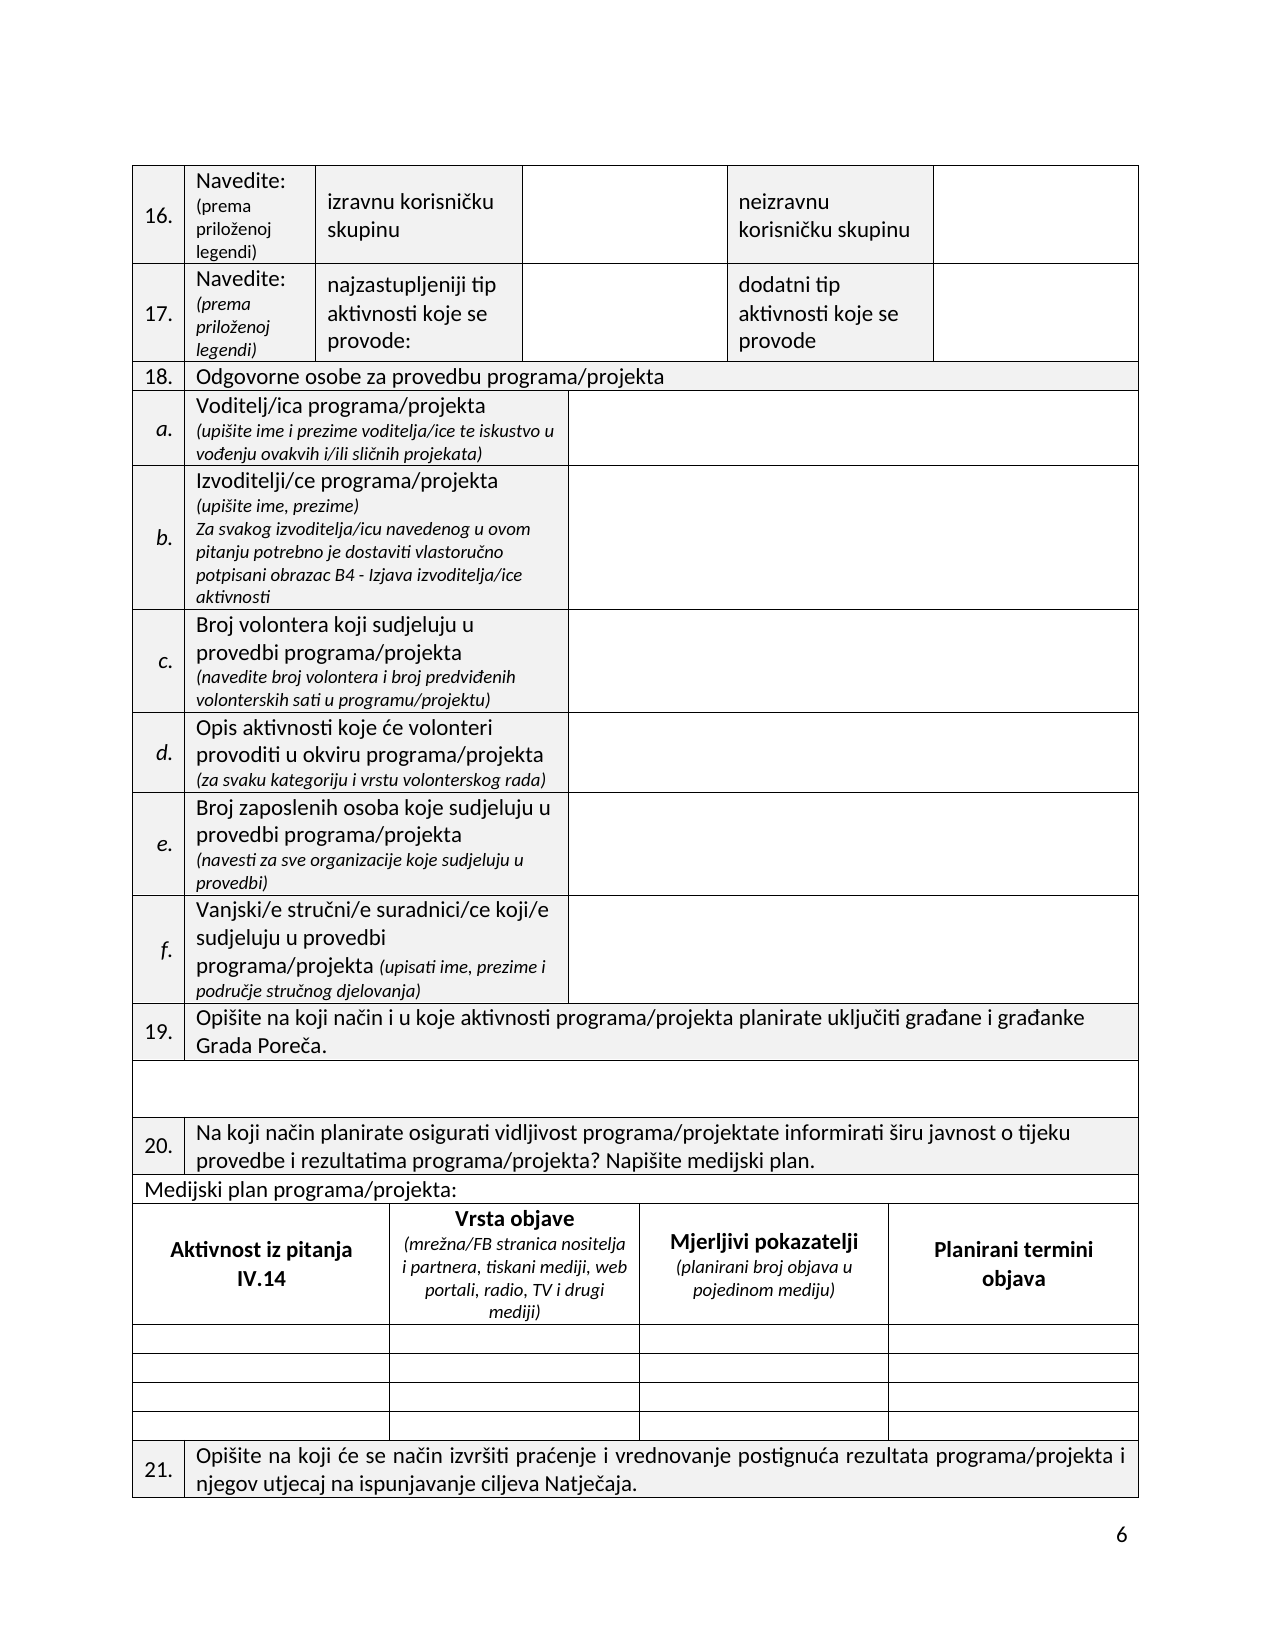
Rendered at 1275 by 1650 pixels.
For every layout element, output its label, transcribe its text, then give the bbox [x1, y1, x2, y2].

table_cell [569, 466, 1138, 609]
table_cell a. [133, 391, 184, 465]
table_cell Mjerljivi pokazatelji (planirani broj objava u pojedinom mediju) [640, 1204, 888, 1323]
table_cell Voditelj/ica programa/projekta (upišite ime i prezime voditelja/ice te iskustvo u vođenju ovakvih i/ili sličnih projekata) [185, 391, 568, 465]
table_header 16. [133, 166, 184, 263]
table_header neizravnu korisničku skupinu [728, 166, 933, 263]
table_cell [133, 1325, 389, 1353]
table_cell [569, 610, 1138, 712]
table_cell Planirani termini objava [889, 1204, 1138, 1323]
table_cell [640, 1325, 888, 1353]
table_cell [934, 264, 1138, 361]
table_cell [133, 1061, 1138, 1117]
table_cell [133, 1354, 389, 1382]
table_cell 18. [133, 362, 184, 390]
table_cell Aktivnost iz pitanja IV.14 [133, 1204, 389, 1323]
table_cell Odgovorne osobe za provedbu programa/projekta [185, 362, 1138, 390]
table_cell Broj zaposlenih osoba koje sudjeluju u provedbi programa/projekta (navesti za sve organizacije koje sudjeluju u provedbi) [185, 793, 568, 894]
table_cell najzastupljeniji tip aktivnosti koje se provode: [316, 264, 522, 361]
table_cell Izvoditelji/ce programa/projekta (upišite ime, prezime) Za svakog izvoditelja/icu navedenog u ovom pitanju potrebno je dostaviti vlastoručno potpisani obrazac B4 - Izjava izvoditelja/ice aktivnosti [185, 466, 568, 609]
table_cell e. [133, 793, 184, 894]
table_cell [390, 1412, 639, 1440]
table_cell [569, 793, 1138, 894]
table_cell 21. [133, 1441, 184, 1497]
table_cell b. [133, 466, 184, 609]
table_cell Na koji način planirate osigurati vidljivost programa/projektate informirati širu javnost o tijeku provedbe i rezultatima programa/projekta? Napišite medijski plan. [185, 1118, 1138, 1174]
table_cell [569, 391, 1138, 465]
table_cell 19. [133, 1004, 184, 1059]
table_cell [889, 1325, 1138, 1353]
table_cell [889, 1412, 1138, 1440]
table_header izravnu korisničku skupinu [316, 166, 522, 263]
table_cell [889, 1383, 1138, 1411]
table_cell dodatni tip aktivnosti koje se provode [728, 264, 933, 361]
table_cell [569, 713, 1138, 792]
table_cell c. [133, 610, 184, 712]
table_header [934, 166, 1138, 263]
table_header [523, 166, 727, 263]
table_cell Opišite na koji način i u koje aktivnosti programa/projekta planirate uključiti građane i građanke Grada Poreča. [185, 1004, 1138, 1059]
table_cell Medijski plan programa/projekta: [133, 1175, 1138, 1203]
table_cell Vrsta objave (mrežna/FB stranica nositelja i partnera, tiskani mediji, web portali, radio, TV i drugi mediji) [390, 1204, 639, 1323]
table_cell [569, 896, 1138, 1002]
table_cell [133, 1383, 389, 1411]
table_cell [390, 1383, 639, 1411]
table_cell [390, 1325, 639, 1353]
table_cell [640, 1354, 888, 1382]
table_cell 17. [133, 264, 184, 361]
table_cell Vanjski/e stručni/e suradnici/ce koji/e sudjeluju u provedbi programa/projekta (upisati ime, prezime i područje stručnog djelovanja) [185, 896, 568, 1002]
table_cell d. [133, 713, 184, 792]
table_cell Navedite: (prema priloženoj legendi) [185, 264, 315, 361]
table_cell [640, 1383, 888, 1411]
table_cell Opišite na koji će se način izvršiti praćenje i vrednovanje postignuća rezultata programa/projekta i njegov utjecaj na ispunjavanje ciljeva Natječaja. [185, 1441, 1138, 1497]
table_cell f. [133, 896, 184, 1002]
table_cell [640, 1412, 888, 1440]
table_cell [889, 1354, 1138, 1382]
table_cell [390, 1354, 639, 1382]
table_cell [523, 264, 727, 361]
table_cell Broj volontera koji sudjeluju u provedbi programa/projekta (navedite broj volontera i broj predviđenih volonterskih sati u programu/projektu) [185, 610, 568, 712]
table_header Navedite: (prema priloženoj legendi) [185, 166, 315, 263]
table_cell Opis aktivnosti koje će volonteri provoditi u okviru programa/projekta (za svaku kategoriju i vrstu volonterskog rada) [185, 713, 568, 792]
table_cell [133, 1412, 389, 1440]
table_cell 20. [133, 1118, 184, 1174]
